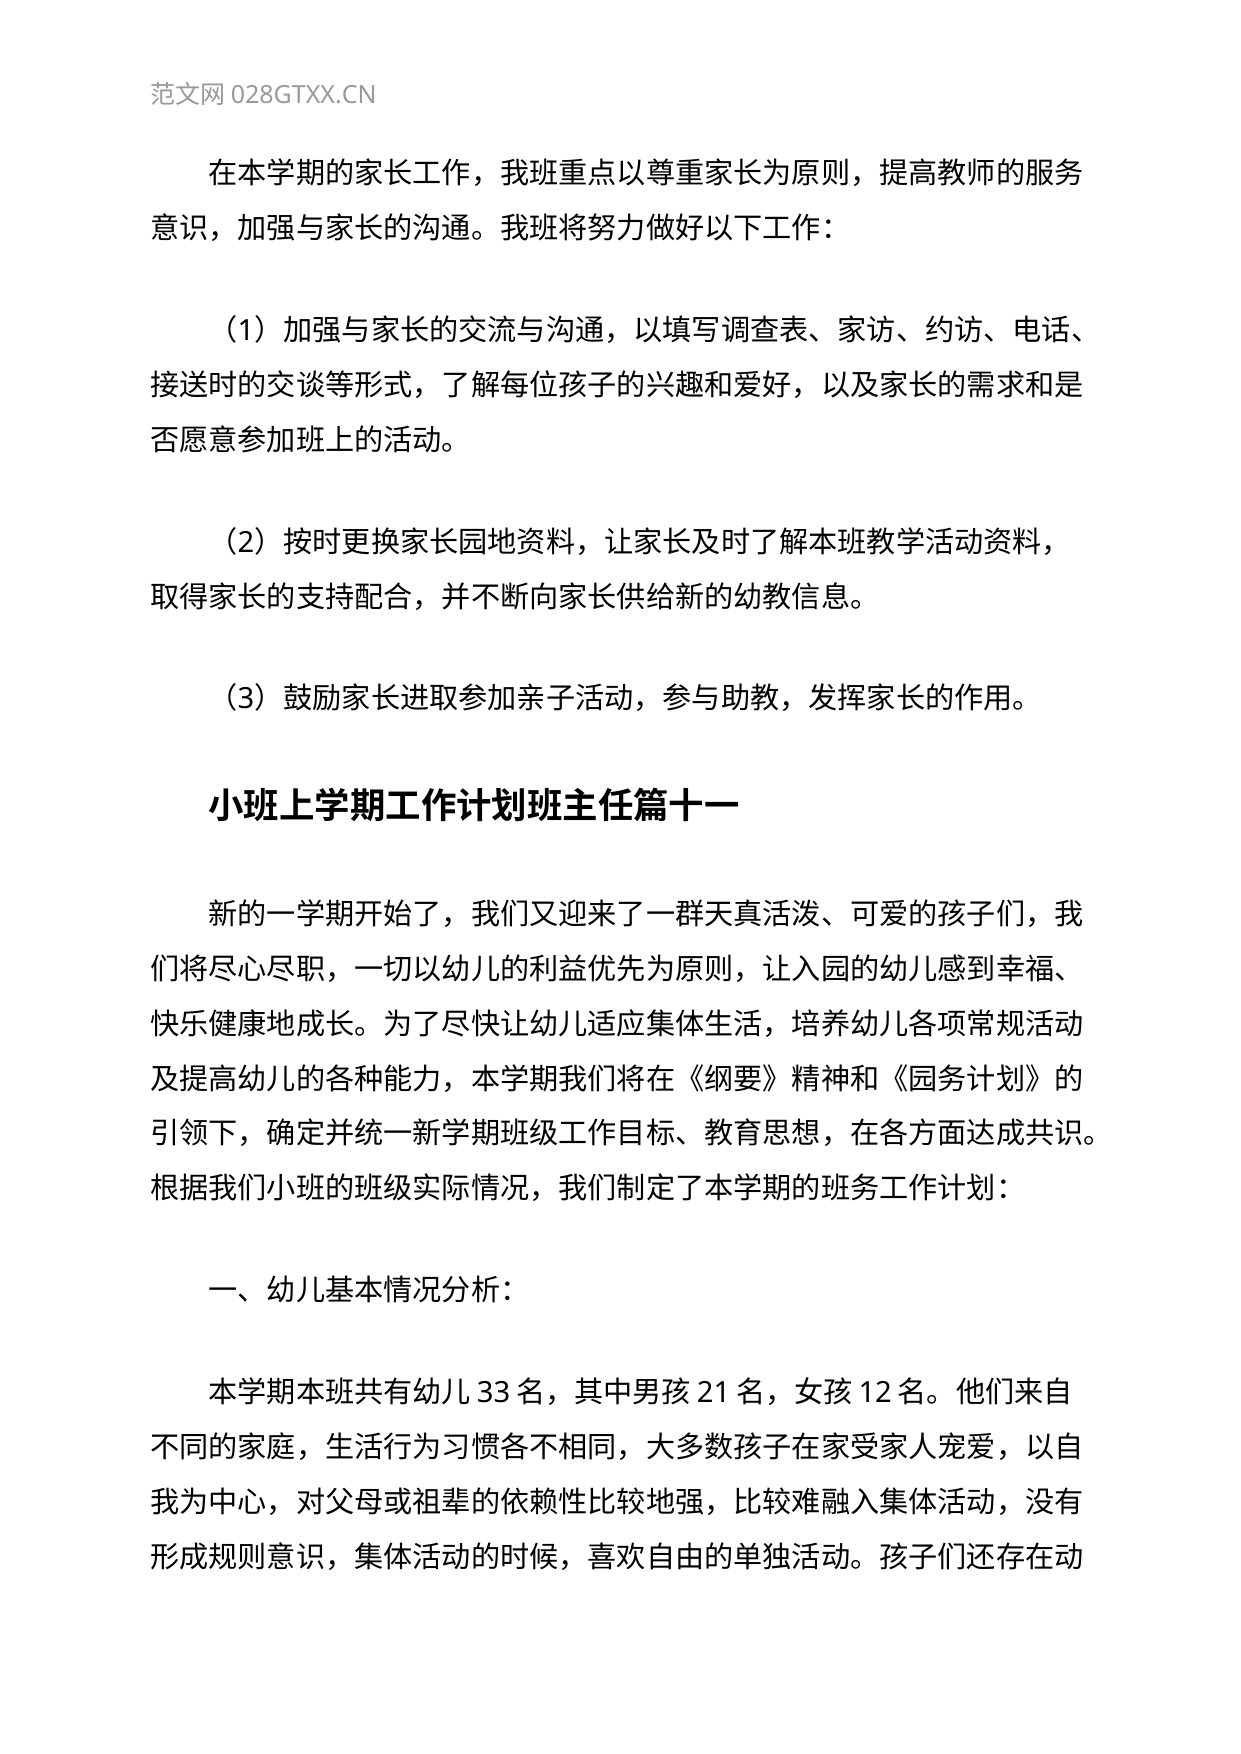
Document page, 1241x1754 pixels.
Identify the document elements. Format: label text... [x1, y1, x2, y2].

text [150, 1368, 1090, 1576]
text 新的一学期开始了，我们又迎来了一群天真活泼、可爱的孩子们，我们将尽心尽职，一切以幼儿的利益优先为原则，让入园的幼儿感到幸福、快乐健康地成长。为了尽快让幼儿适应集体生活，培养幼儿各项常规活动及提高幼儿的各种能力，本学期我们将在《纲要》精神和《园务计划》的引领下，确定并统一新学期班级工作目标、教育思想，在各方面达成共识。根据我们小班的班级实际情况，我们制定了本学期的班务工作计划： [150, 891, 1090, 1207]
text 小班上学期工作计划班主任篇十一 [150, 777, 1090, 828]
text （2）按时更换家长园地资料，让家长及时了解本班教学活动资料，取得家长的支持配合，并不断向家长供给新的幼教信息。 [150, 518, 1090, 616]
text 一、幼儿基本情况分析： [150, 1267, 1090, 1309]
text 在本学期的家长工作，我班重点以尊重家长为原则，提高教师的服务意识，加强与家长的沟通。我班将努力做好以下工作： [150, 150, 1090, 247]
text （1）加强与家长的交流与沟通，以填写调查表、家访、约访、电话、接送时的交谈等形式，了解每位孩子的兴趣和爱好，以及家长的需求和是否愿意参加班上的活动。 [150, 307, 1090, 459]
text （3）鼓励家长进取参加亲子活动，参与助教，发挥家长的作用。 [150, 675, 1090, 717]
